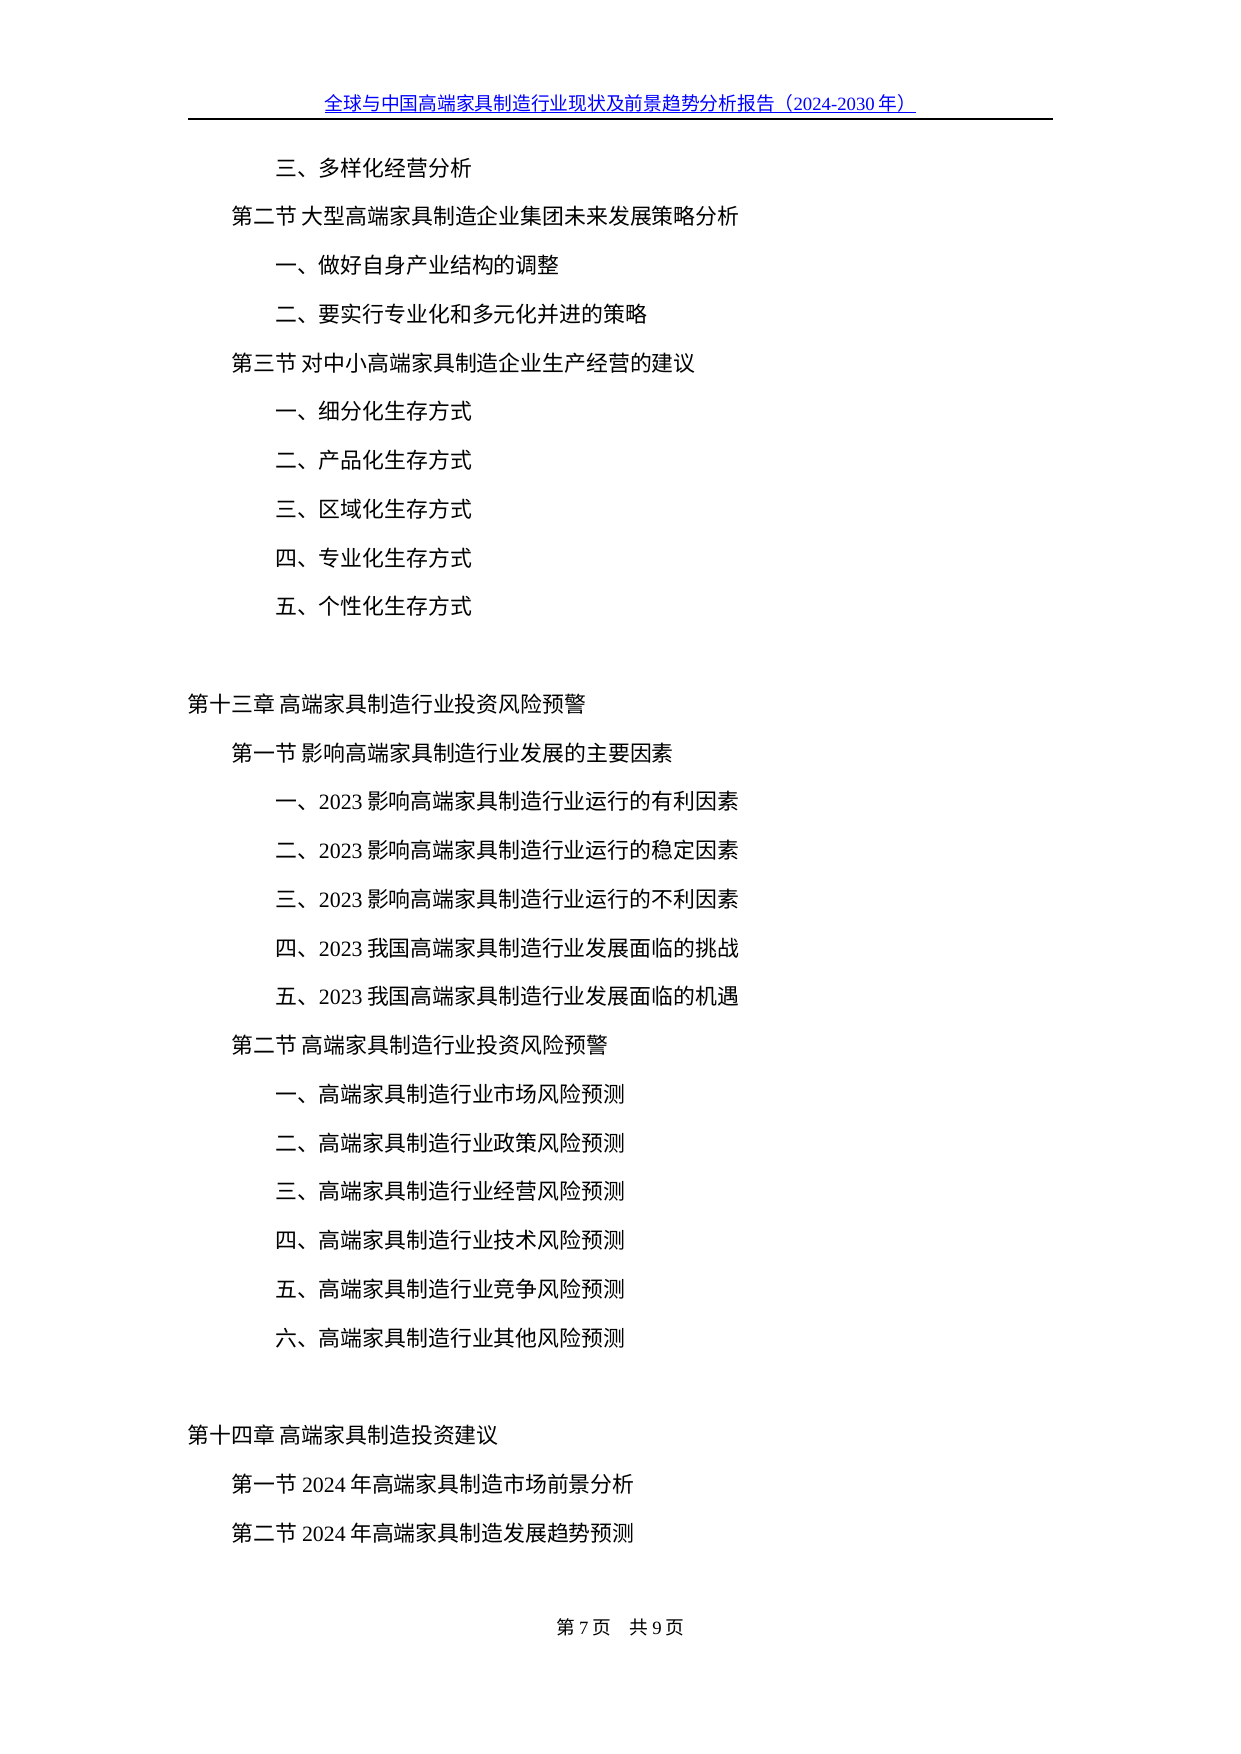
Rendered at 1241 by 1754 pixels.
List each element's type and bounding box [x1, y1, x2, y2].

text [187, 150, 1053, 1548]
